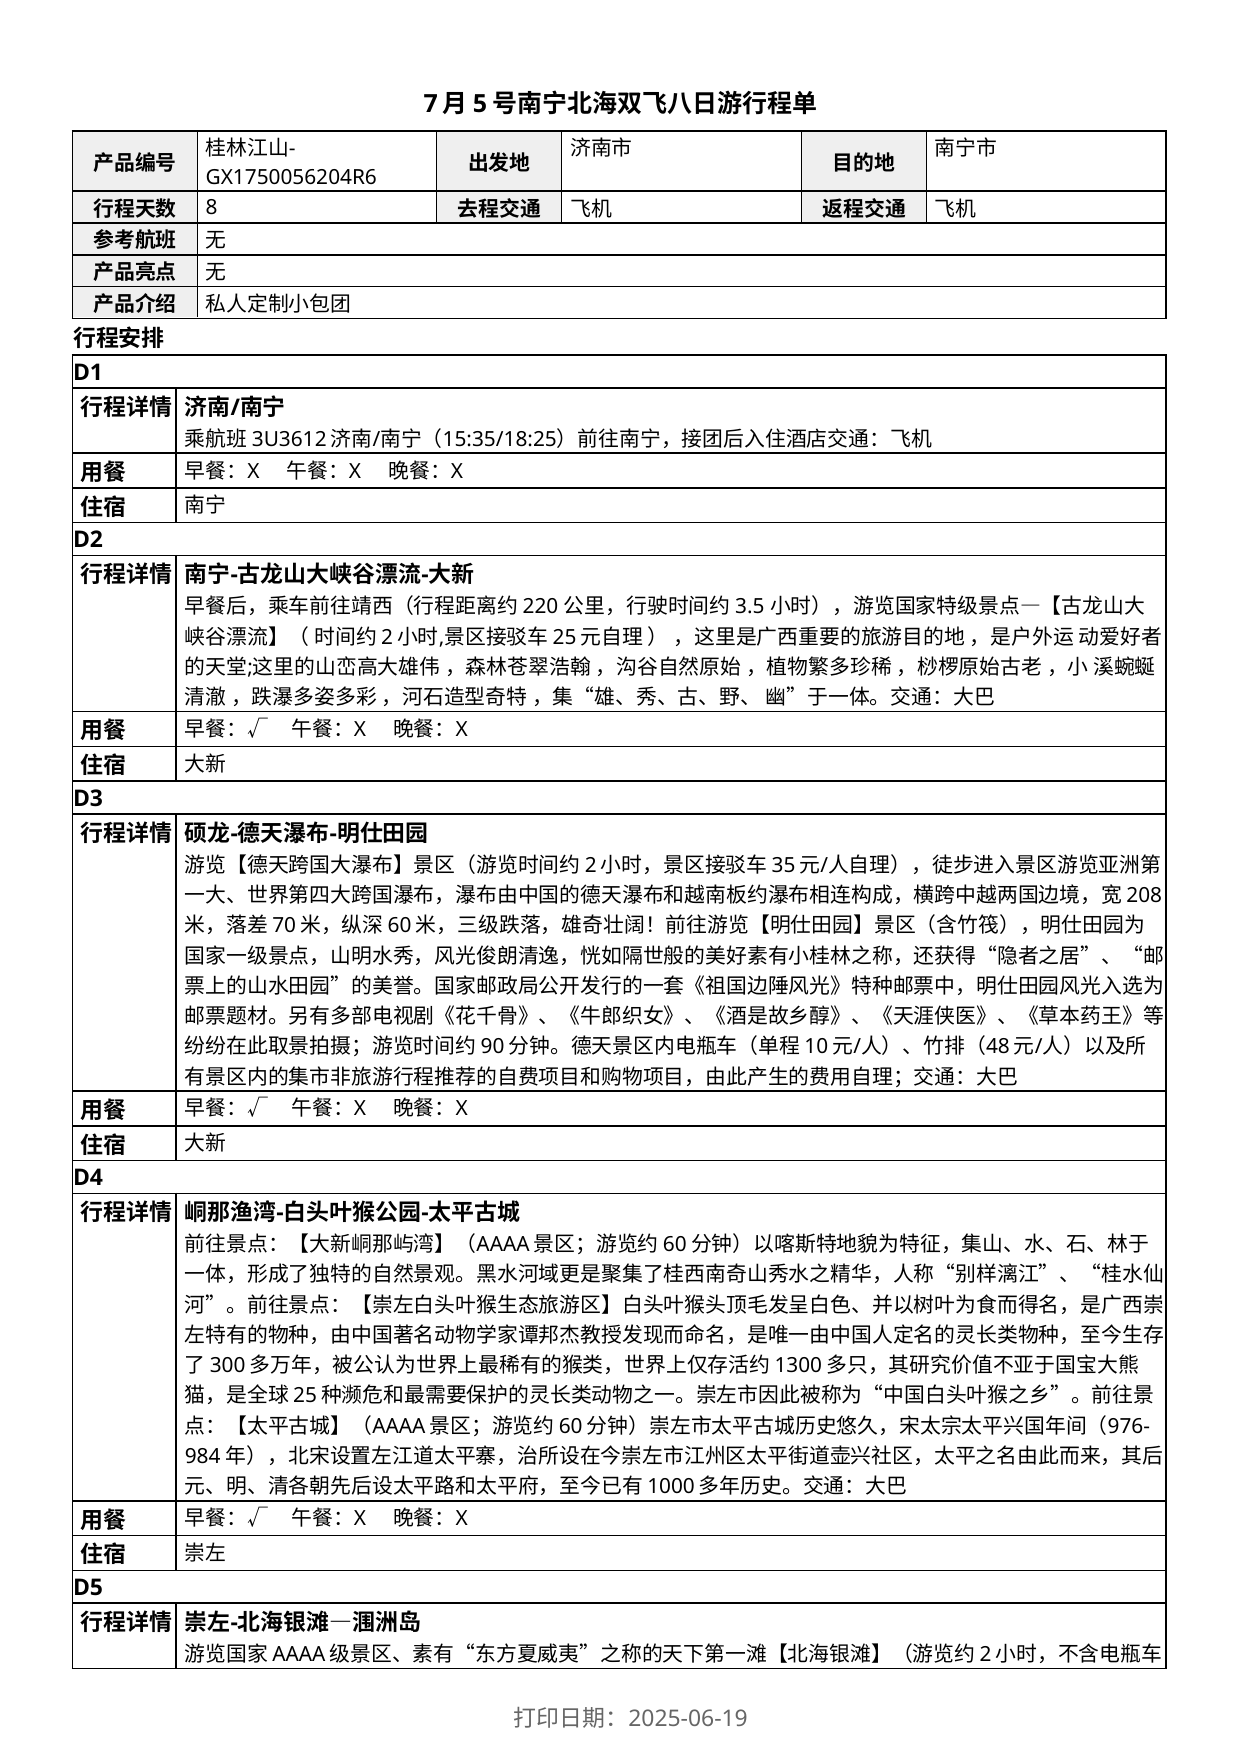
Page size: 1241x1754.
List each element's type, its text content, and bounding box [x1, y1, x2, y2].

table_cell 飞机 [562, 192, 801, 222]
table_cell 济南/南宁 乘航班 3U3612济南/南宁（15:35/18:25）前往南宁，接团后入住酒店 [177, 389, 1165, 452]
table_cell 早餐：X 午餐：X 晚餐：X [177, 454, 1165, 487]
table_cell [177, 1604, 1165, 1667]
table_cell 私人定制小包团 [198, 287, 1165, 317]
table_cell 8 [198, 192, 436, 222]
table_cell 用餐 [73, 1502, 175, 1535]
table_cell 参考航班 [73, 224, 197, 254]
table_cell 行程天数 [73, 192, 197, 222]
table_cell 无 [198, 224, 1165, 254]
table_cell 峒那渔湾-白头叶猴公园-太平古城 前往景点：【大新峒那屿湾】（AAAA景区；游览约60分钟） [177, 1194, 1165, 1500]
table_cell 用餐 [73, 1092, 175, 1125]
text 行程安排 [73, 320, 1167, 353]
table_cell 早餐：√ 午餐：X 晚餐：X [177, 1092, 1165, 1125]
table_header 目的地 [802, 132, 926, 190]
table_cell 用餐 [73, 712, 175, 746]
table_cell 早餐：√ 午餐：X 晚餐：X [177, 1502, 1165, 1535]
table_cell D5 [73, 1571, 1165, 1602]
table_cell 行程详情 [73, 389, 175, 452]
table_cell 无 [198, 256, 1165, 286]
table_cell 住宿 [73, 747, 175, 780]
table_cell 住宿 [73, 1127, 175, 1160]
table_header D1 [73, 356, 1165, 387]
table_cell 去程交通 [437, 192, 561, 222]
table_cell 行程详情 [73, 1604, 175, 1667]
table_cell 产品介绍 [73, 287, 197, 317]
table_header 济南市 [562, 132, 801, 190]
table_cell 大新 [177, 747, 1165, 780]
table_cell 硕龙-德天瀑布-明仕田园 游览【德天跨国大瀑布】景区（游览时间约2小时，景区接驳车35元/人自理），徒步进入景区游览亚洲第一大、世界第四大跨国瀑布，瀑布由中国的德天瀑布和越南板约瀑布相连构成，横跨中越两国边境，宽208米，落差70米，纵深60米，三级跌落，雄奇壮阔！ [177, 815, 1165, 1090]
table_header 南宁市 [927, 132, 1165, 190]
table_cell 返程交通 [802, 192, 926, 222]
table_cell 南宁 [177, 489, 1165, 522]
table_header 桂林江山-GX1750056204R6 [198, 132, 436, 190]
table_cell 早餐：√ 午餐：X 晚餐：X [177, 712, 1165, 746]
text 7月5号南宁北海双飞八日游行程单 [73, 83, 1167, 119]
table_cell 行程详情 [73, 556, 175, 711]
table_cell 行程详情 [73, 1194, 175, 1500]
table_cell D3 [73, 782, 1165, 813]
table_header 出发地 [437, 132, 561, 190]
table_header 产品编号 [73, 132, 197, 190]
table_cell 南宁-古龙山大峡谷漂流-大新 早餐后，乘车前往靖西（行程距离约 220 公里，行驶时间约 3.5 小时），游览国家特级景点—【古龙山大 峡谷漂流】（ 时间约2小时,景区接驳车25元自理 ） ，这里是广西重要的旅游目的地 ，是户外运 动爱好者的天堂;这里的山峦高大雄伟 ，森林苍翠浩翰 ，沟谷自然原始 ，植物繁多珍稀 ，桫椤原始古老 ，小 溪蜿蜒清澈 ，跌瀑多姿多彩 ，河石造型奇特 ，集“雄、秀、古、野、 幽”于一体。 [177, 556, 1165, 711]
table_cell 大新 [177, 1127, 1165, 1160]
table_cell 行程详情 [73, 815, 175, 1090]
table_cell D2 [73, 523, 1165, 555]
table_cell D4 [73, 1161, 1165, 1192]
table_cell 住宿 [73, 1536, 175, 1569]
table_cell 用餐 [73, 454, 175, 487]
table_cell 崇左 [177, 1536, 1165, 1569]
table_cell 产品亮点 [73, 256, 197, 286]
table_cell 飞机 [927, 192, 1165, 222]
table_cell 住宿 [73, 489, 175, 522]
